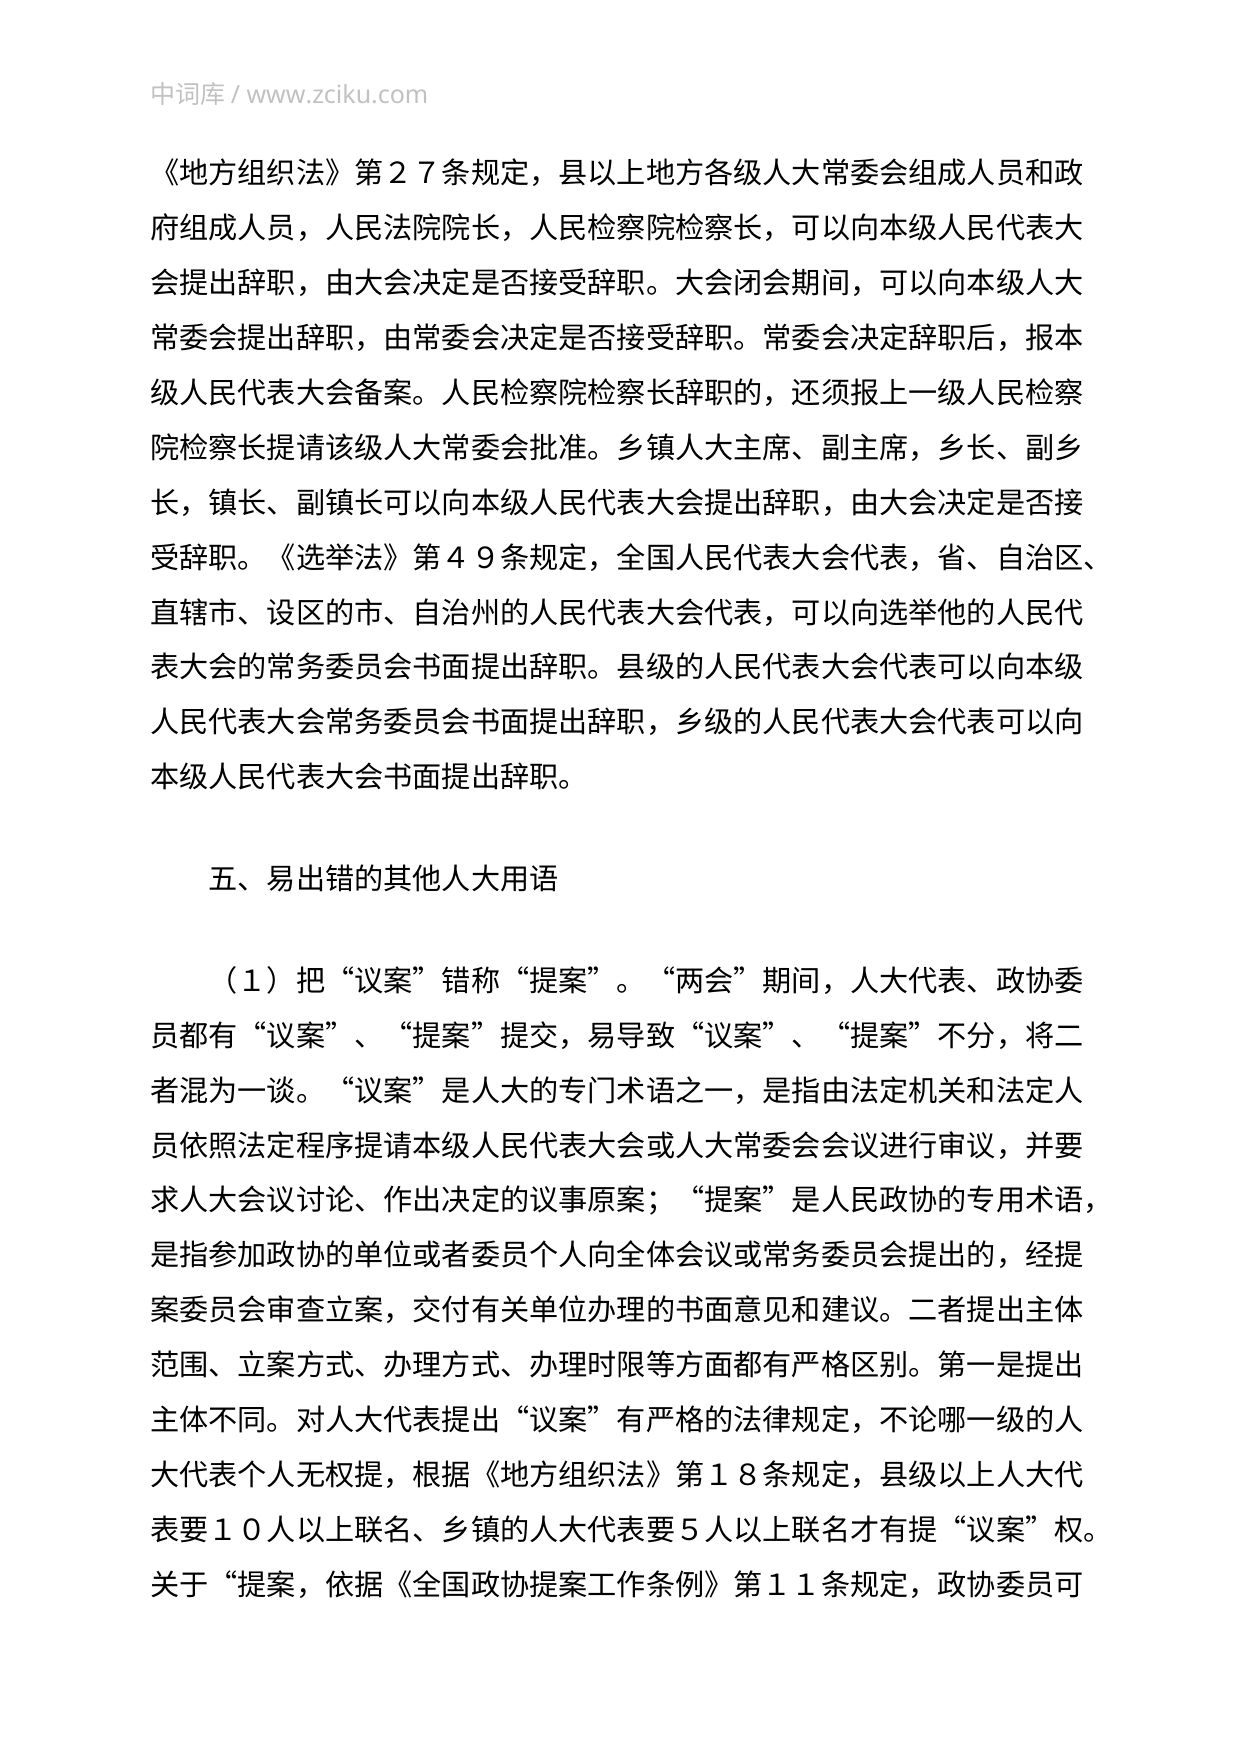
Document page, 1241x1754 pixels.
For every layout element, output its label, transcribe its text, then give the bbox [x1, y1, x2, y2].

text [150, 150, 1090, 796]
text 五、易出错的其他人大用语 [150, 856, 1090, 898]
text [150, 957, 1090, 1603]
